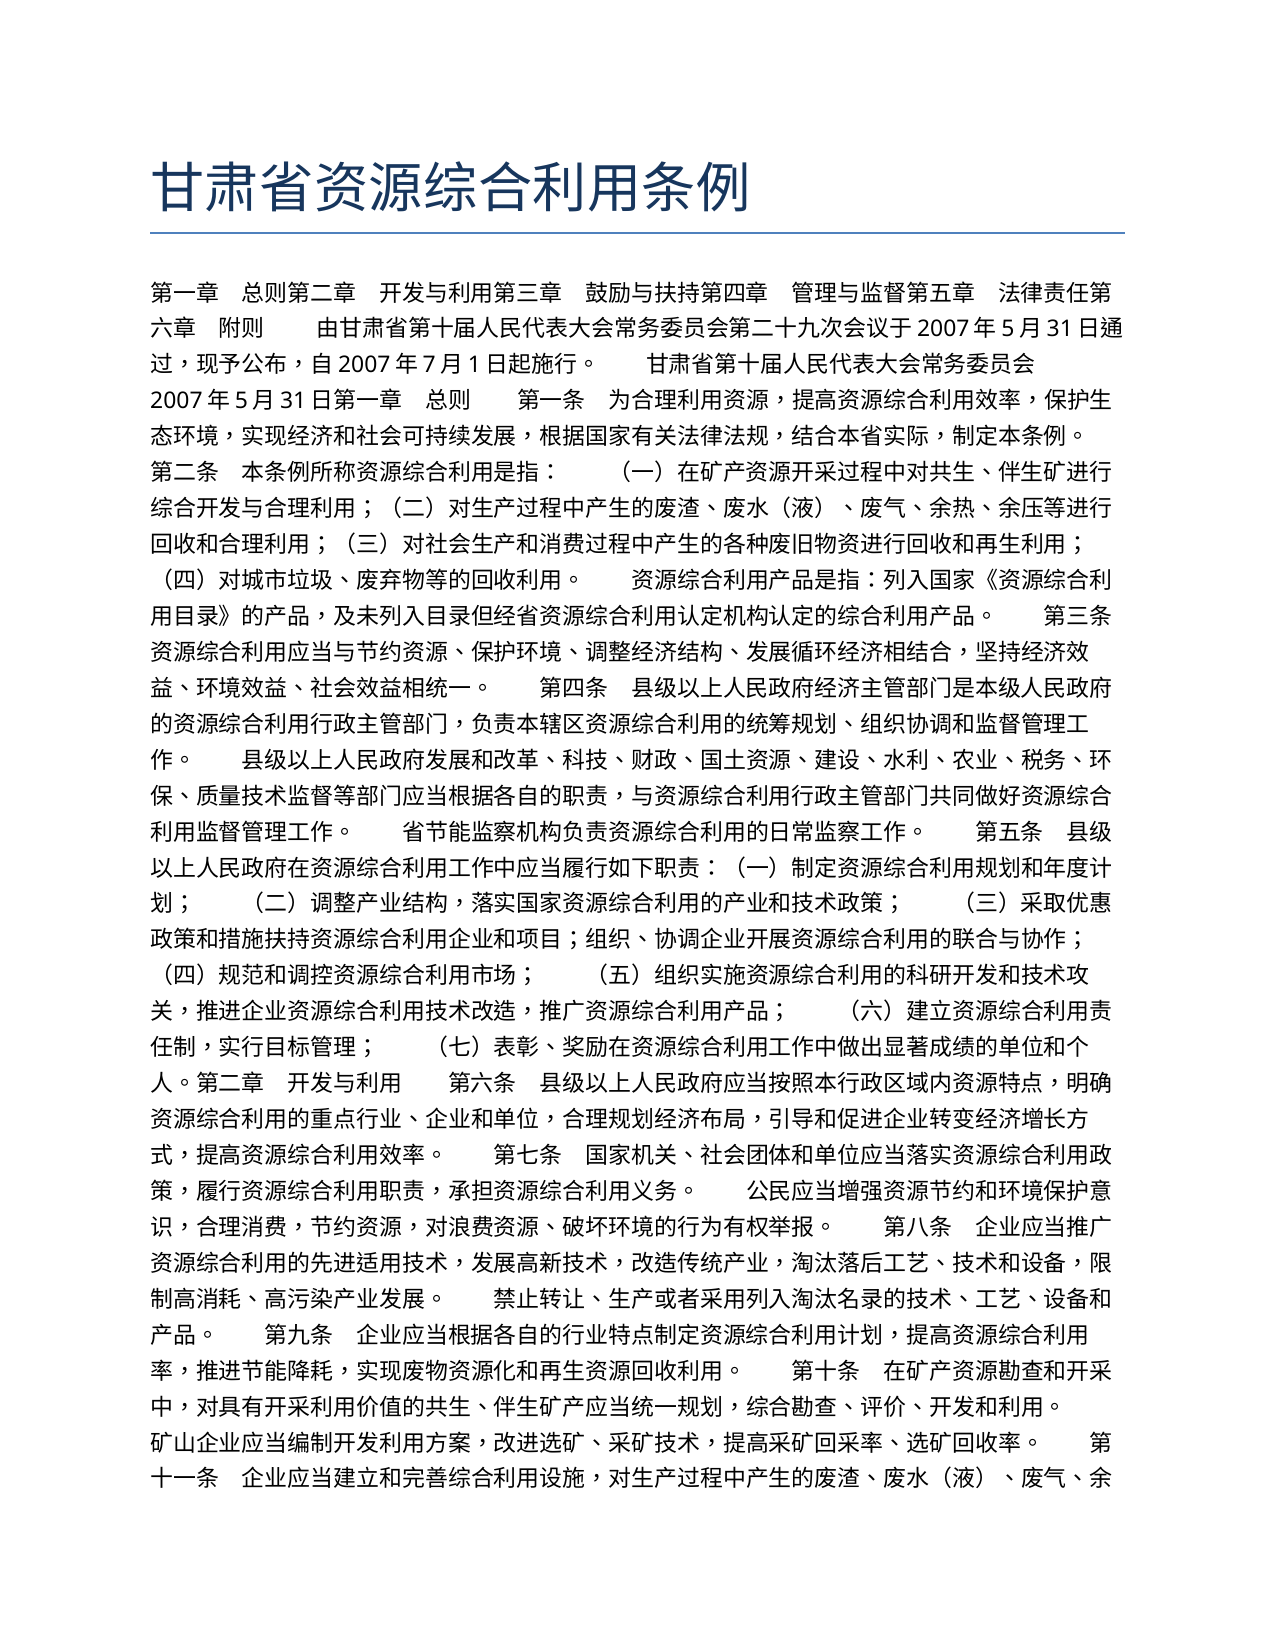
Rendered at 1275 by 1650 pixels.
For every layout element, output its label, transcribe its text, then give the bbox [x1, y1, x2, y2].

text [150, 276, 1125, 1494]
title 甘肃省资源综合利用条例 [150, 150, 1125, 232]
